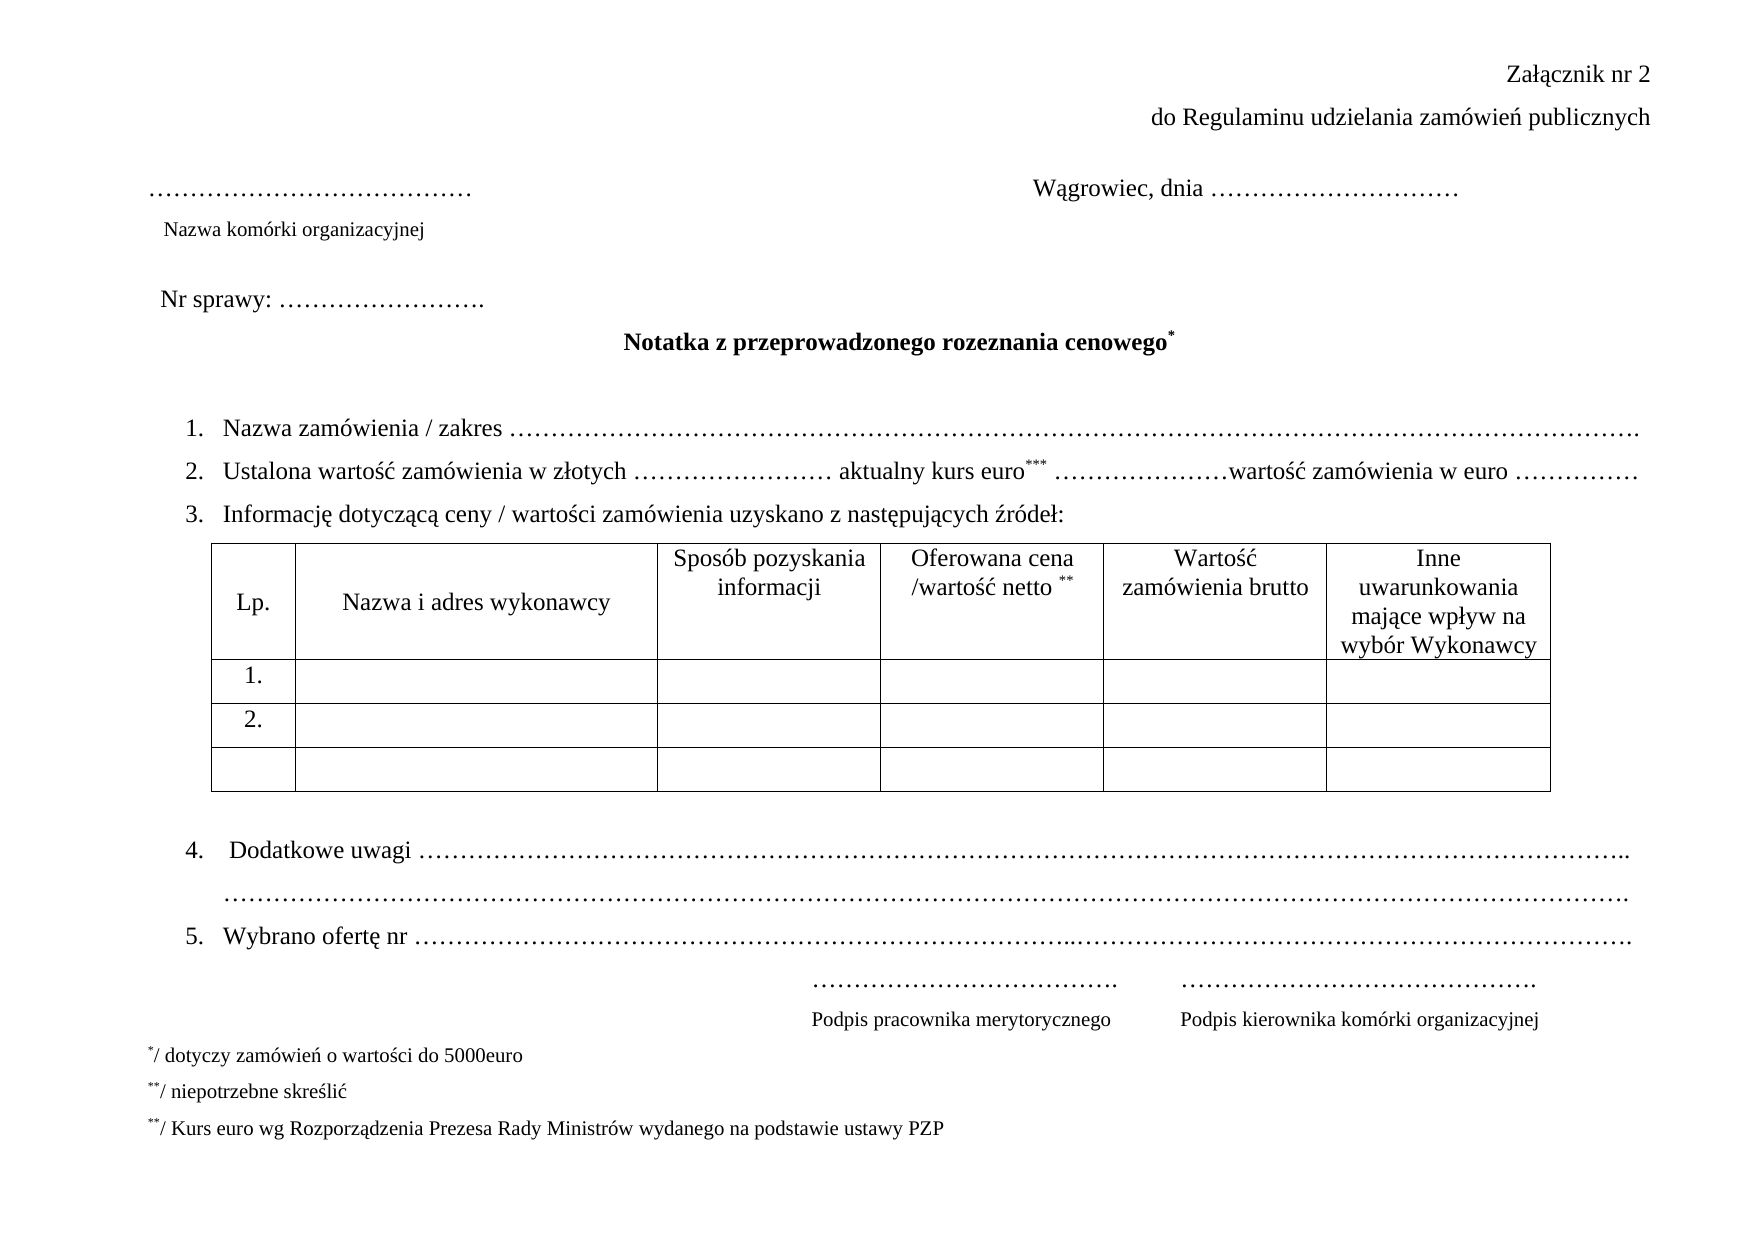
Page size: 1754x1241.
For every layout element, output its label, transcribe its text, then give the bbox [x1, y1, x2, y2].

table_cell [296, 748, 657, 791]
table_header Lp. [212, 544, 295, 658]
table_header Oferowana cena /wartość netto ** [881, 544, 1103, 658]
list Nazwa zamówienia / zakres ………………………………………………………………………………………………………………………. [185, 413, 1651, 442]
text **/ niepotrzebne skreślić [148, 1079, 1651, 1103]
text do Regulaminu udzielania zamówień publicznych [148, 102, 1651, 131]
table_header Wartość zamówienia brutto [1104, 544, 1326, 658]
table_cell [1327, 748, 1550, 791]
table_header Sposób pozyskania informacji [658, 544, 880, 658]
list Dodatkowe uwagi ……………………………………………………………………………………………………………………………….. [185, 835, 1651, 864]
text Nazwa komórki organizacyjnej [148, 217, 1651, 241]
list Informację dotyczącą ceny / wartości zamówienia uzyskano z następujących źródeł: [185, 499, 1651, 528]
table_cell [658, 660, 880, 703]
text **/ Kurs euro wg Rozporządzenia Prezesa Rady Ministrów wydanego na podstawie ustawy PZP [148, 1116, 1651, 1139]
table_cell [881, 748, 1103, 791]
list Ustalona wartość zamówienia w złotych …………………… aktualny kurs euro*** …………………wartość zamówienia w euro …………… [185, 456, 1651, 485]
text ………………………………. ……………………………………. [148, 964, 1651, 993]
text Nr sprawy: ……………………. [148, 284, 1651, 312]
table_cell [658, 748, 880, 791]
text Podpis pracownika merytorycznego Podpis kierownika komórki organizacyjnej [738, 1007, 1651, 1031]
table_cell [212, 748, 295, 791]
text */ dotyczy zamówień o wartości do 5000euro [148, 1043, 1651, 1067]
table_cell [881, 660, 1103, 703]
table_header Nazwa i adres wykonawcy [296, 544, 657, 658]
table_cell [881, 704, 1103, 747]
table_cell 2. [212, 704, 295, 747]
table_cell [296, 704, 657, 747]
table_cell [1327, 660, 1550, 703]
table_cell [1104, 748, 1326, 791]
text Notatka z przeprowadzonego rozeznania cenowego* [148, 327, 1651, 356]
table_cell 1. [212, 660, 295, 703]
table_cell [1327, 704, 1550, 747]
list Wybrano ofertę nr ……………………………………………………………………..…………………………………………………………. [185, 921, 1651, 950]
table_cell [1104, 660, 1326, 703]
text Załącznik nr 2 [148, 59, 1651, 88]
table_cell [1104, 704, 1326, 747]
table_header Inne uwarunkowania mające wpływ na wybór Wykonawcy [1327, 544, 1550, 658]
table_cell [658, 704, 880, 747]
text ………………………………… Wągrowiec, dnia ………………………… [148, 173, 1651, 202]
list ……………………………………………………………………………………………………………………………………………………. [223, 878, 1651, 907]
table_cell [296, 660, 657, 703]
